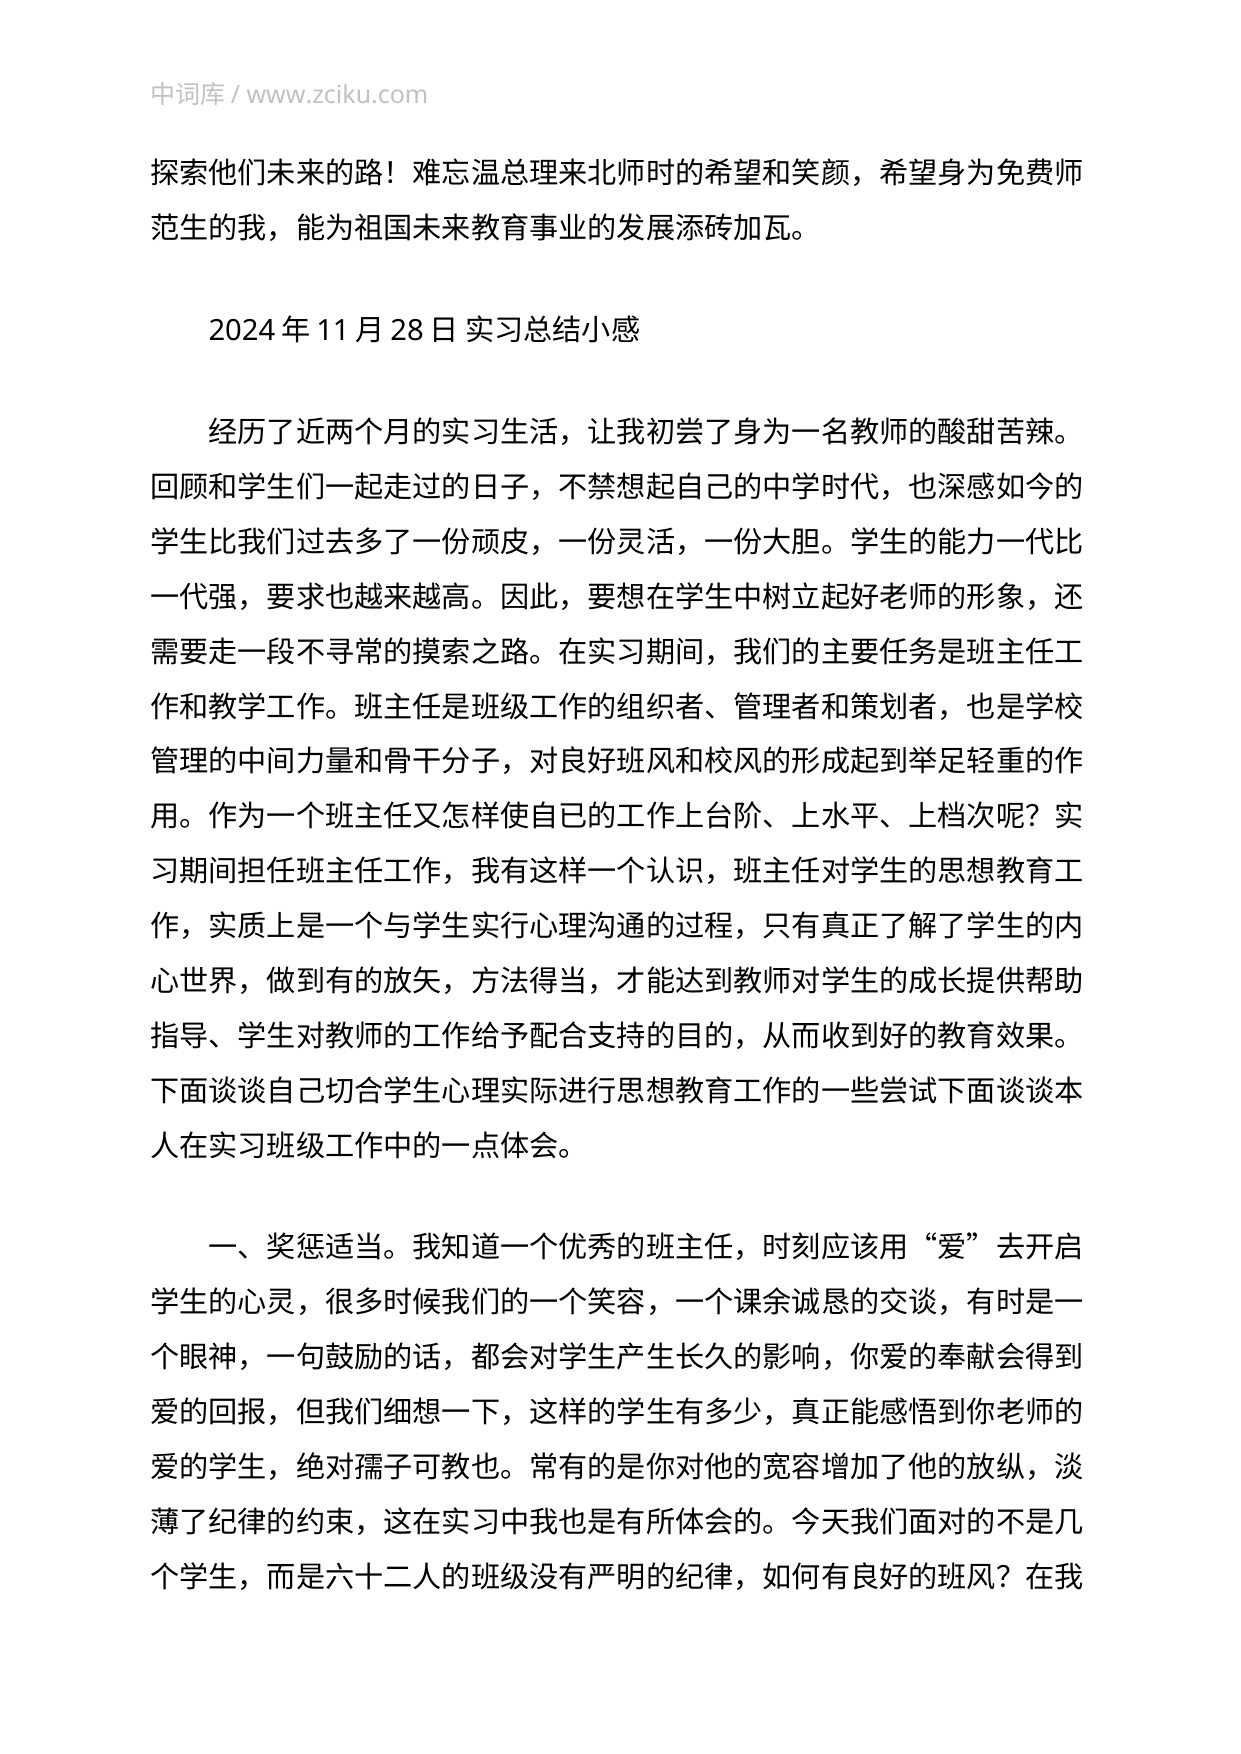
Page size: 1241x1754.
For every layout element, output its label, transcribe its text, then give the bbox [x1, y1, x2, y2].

text 2024年11月28日 实习总结小感 [150, 307, 1090, 349]
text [150, 150, 1090, 247]
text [150, 1224, 1090, 1596]
text 经历了近两个月的实习生活，让我初尝了身为一名教师的酸甜苦辣。回顾和学生们一起走过的日子，不禁想起自己的中学时代，也深感如今的学生比我们过去多了一份顽皮，一份灵活，一份大胆。学生的能力一代比一代强，要求也越来越高。因此，要想在学生中树立起好老师的形象，还需要走一段不寻常的摸索之路。在实习期间，我们的主要任务是班主任工作和教学工作。班主任是班级工作的组织者、管理者和策划者，也是学校管理的中间力量和骨干分子，对良好班风和校风的形成起到举足轻重的作用。作为一个班主任又怎样使自已的工作上台阶、上水平、上档次呢？实习期间担任班主任工作，我有这样一个认识，班主任对学生的思想教育工作，实质上是一个与学生实行心理沟通的过程，只有真正了解了学生的内心世界，做到有的放矢，方法得当，才能达到教师对学生的成长提供帮助指导、学生对教师的工作给予配合支持的目的，从而收到好的教育效果。下面谈谈自己切合学生心理实际进行思想教育工作的一些尝试下面谈谈本人在实习班级工作中的一点体会。 [150, 409, 1090, 1164]
